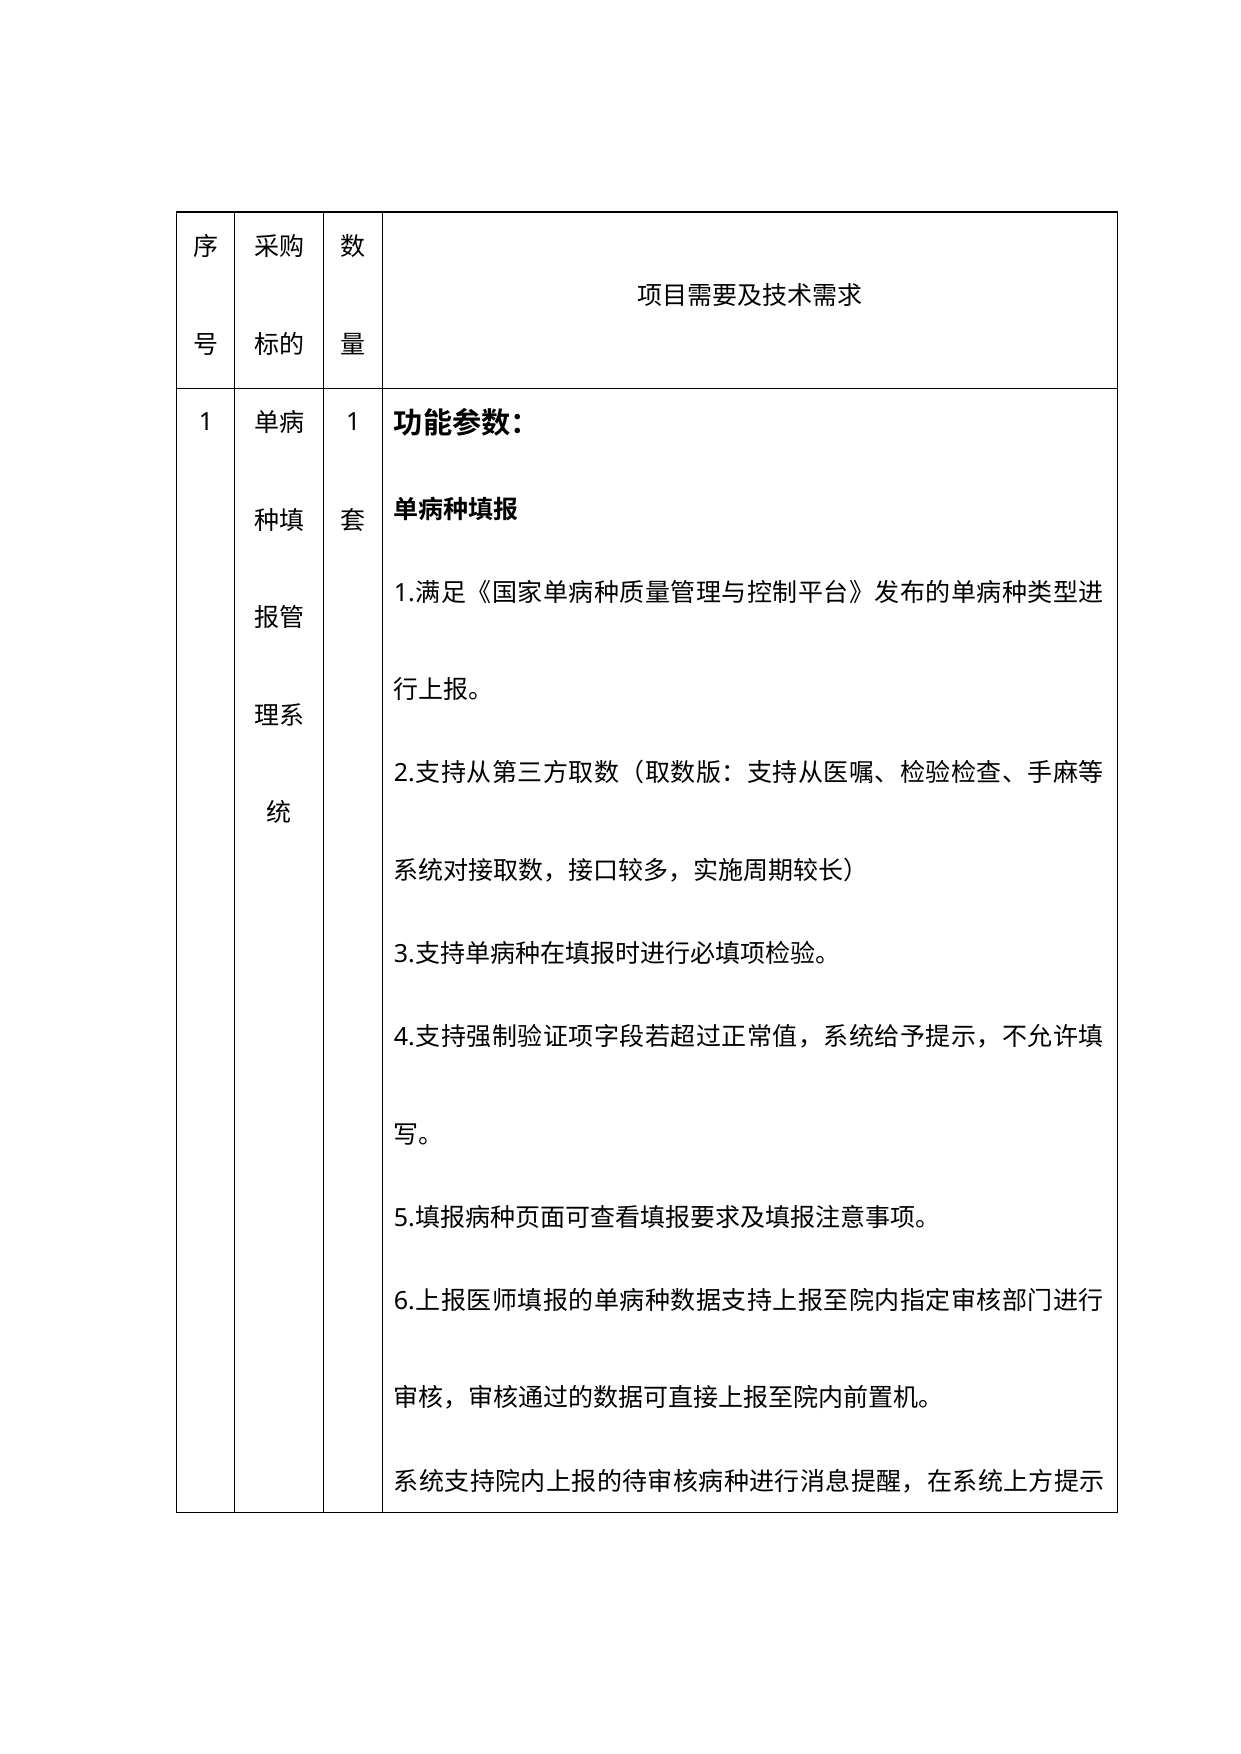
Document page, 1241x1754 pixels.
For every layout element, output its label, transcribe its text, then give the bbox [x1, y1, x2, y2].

table_header 数量 [324, 213, 382, 387]
table_cell 单病种填报管理系统 [235, 389, 323, 1512]
table_cell 1套 [324, 389, 382, 1512]
table_header 序号 [177, 213, 234, 387]
table_header 采购标的 [235, 213, 323, 387]
table_header 项目需要及技术需求 [383, 213, 1117, 387]
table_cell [383, 389, 1117, 1512]
table_cell 1 [177, 389, 234, 1512]
